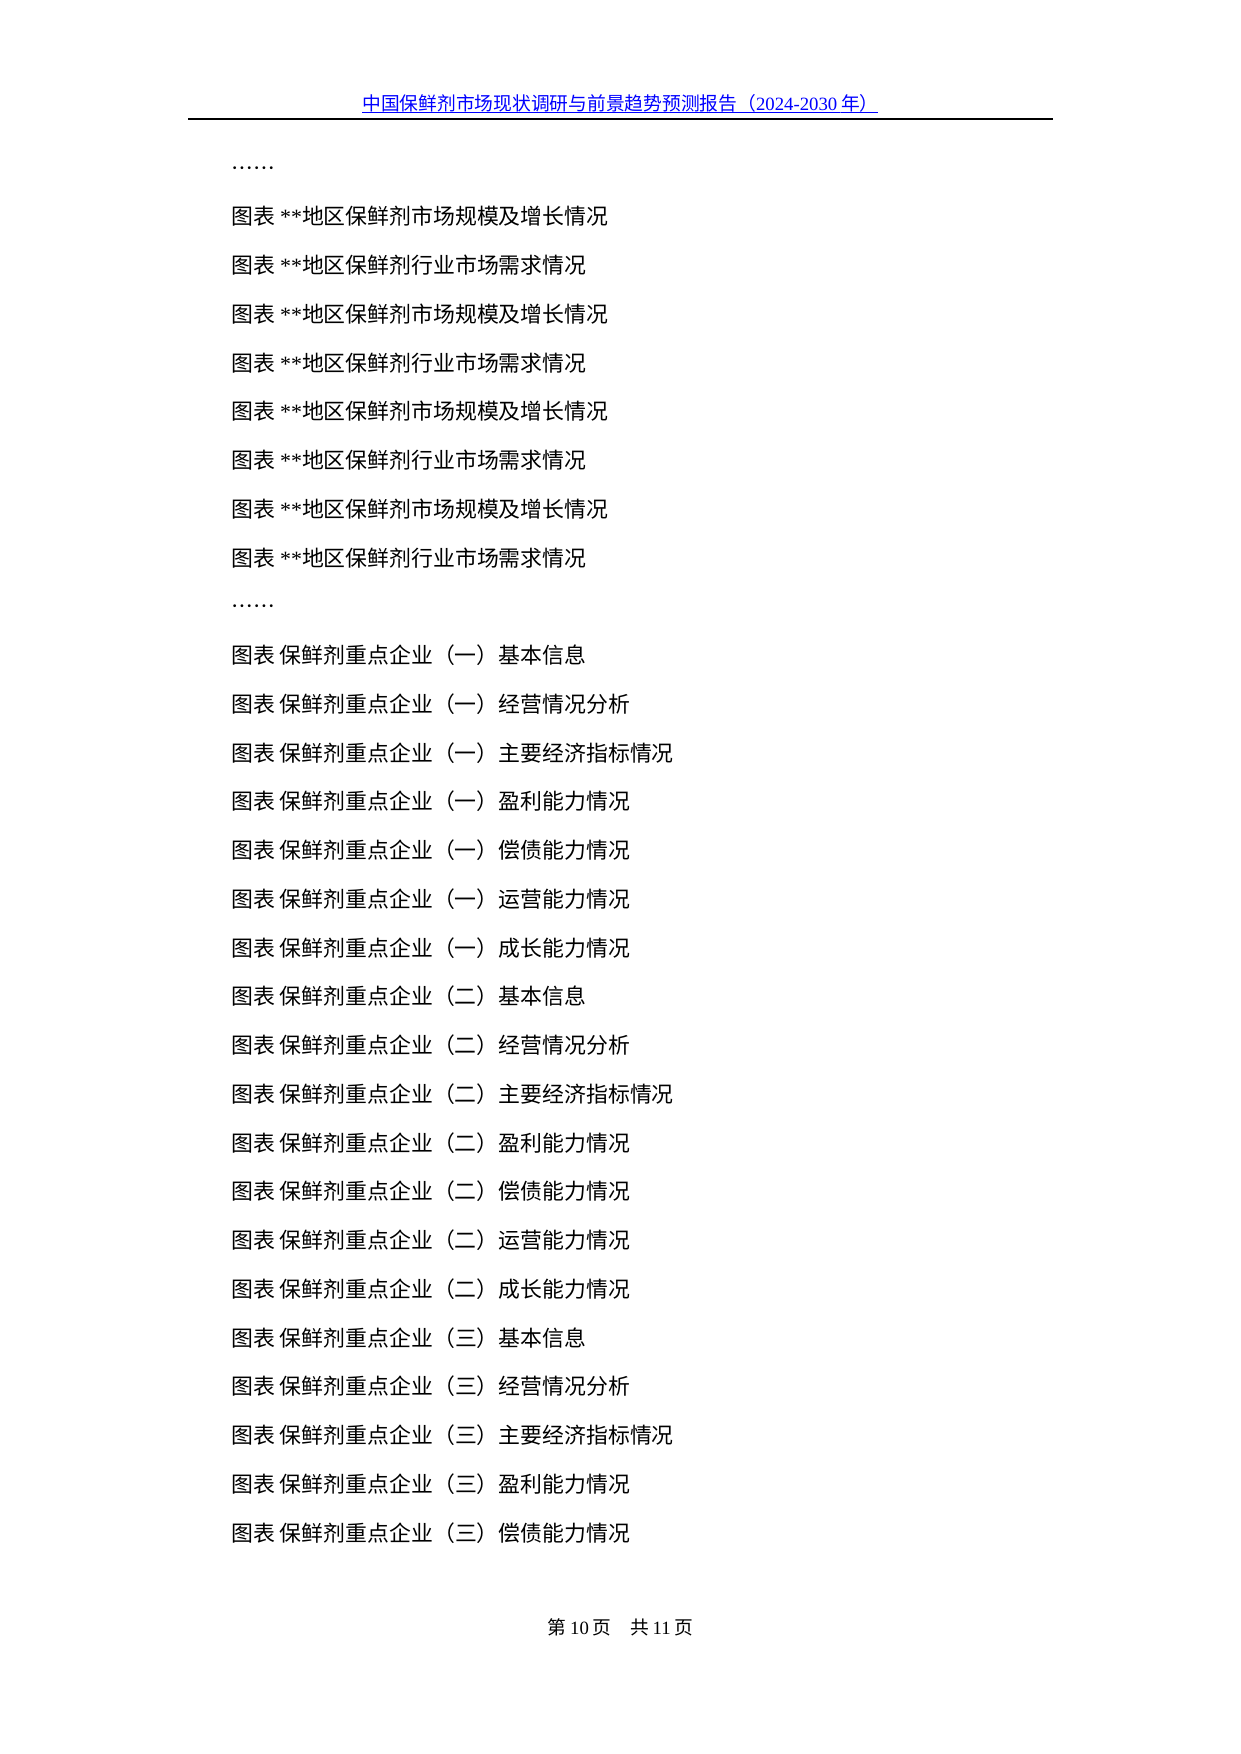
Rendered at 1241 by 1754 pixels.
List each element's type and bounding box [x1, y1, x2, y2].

text [187, 150, 1053, 1548]
